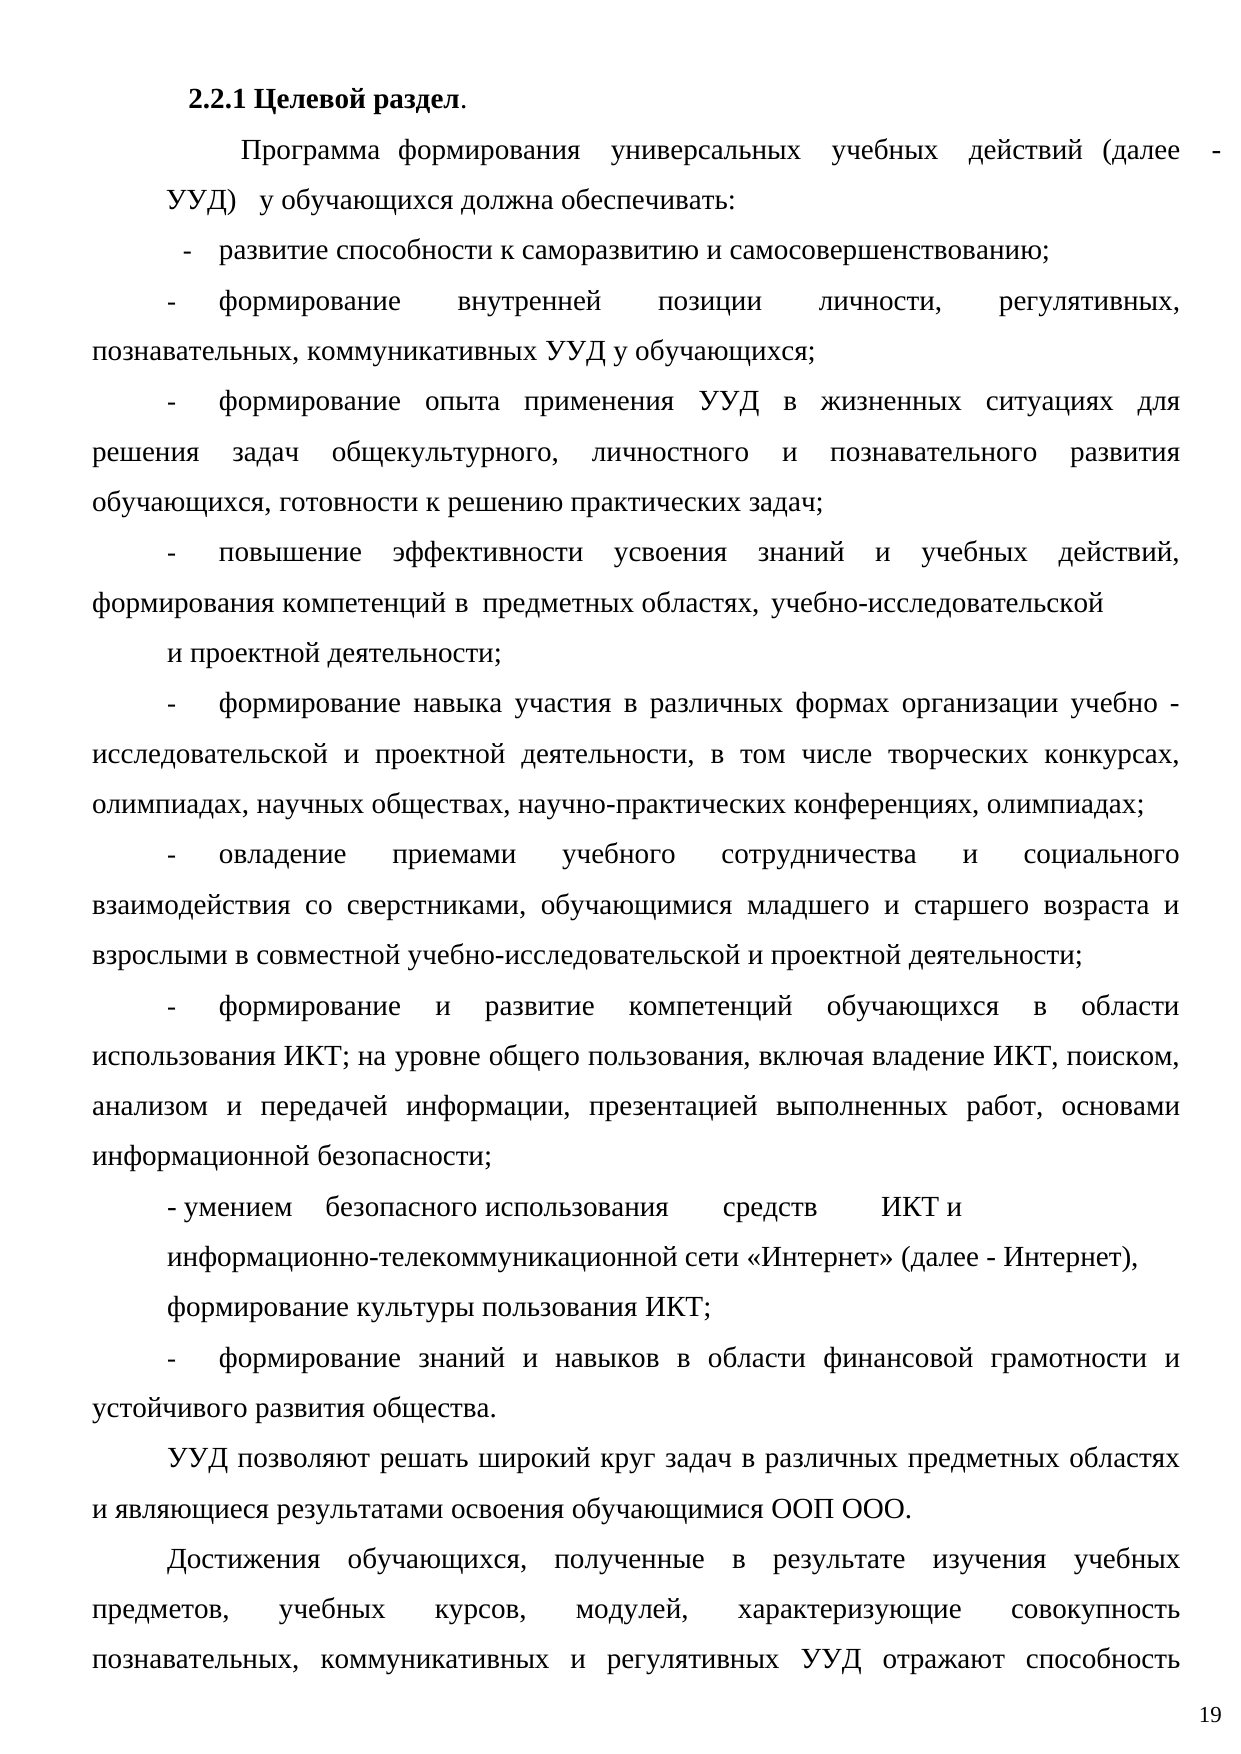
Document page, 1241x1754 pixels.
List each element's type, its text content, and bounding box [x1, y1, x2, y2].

subtitle 2.2.1 Целевой раздел. [113, 81, 873, 115]
list формирование опыта применения УУД в жизненных ситуациях для решения задач общекультурного, личностного и познавательного развития обучающихся, готовности к решению практических задач; [92, 383, 1180, 518]
text Программа формирования универсальных учебных действий (далее - УУД) у обучающихся должна обеспечивать: [166, 132, 1221, 216]
list формирование и развитие компетенций обучающихся в области использования ИКТ; на уровне общего пользования, включая владение ИКТ, поиском, анализом и передачей информации, презентацией выполненных работ, основами информационной безопасности; [92, 988, 1180, 1172]
list формирование знаний и навыков в области финансовой грамотности и устойчивого развития общества. [92, 1340, 1180, 1424]
list развитие способности к саморазвитию и самосовершенствованию; [108, 232, 1221, 266]
text УУД позволяют решать широкий круг задач в различных предметных областях и являющиеся результатами освоения обучающимися ООП ООО. [92, 1440, 1180, 1524]
list - умением безопасного использования средств ИКТ и информационно-телекоммуникационной сети «Интернет» (далее - Интернет), формирование культуры пользования ИКТ; [167, 1189, 1180, 1323]
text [92, 1541, 1180, 1675]
list формирование внутренней позиции личности, регулятивных, познавательных, коммуникативных УУД у обучающихся; [92, 283, 1180, 367]
list формирование навыка участия в различных формах организации учебно -исследовательской и проектной деятельности, в том числе творческих конкурсах, олимпиадах, научных обществах, научно-практических конференциях, олимпиадах; [92, 685, 1180, 819]
text и проектной деятельности; [92, 635, 1221, 669]
list овладение приемами учебного сотрудничества и социального взаимодействия со сверстниками, обучающимися младшего и старшего возраста и взрослыми в совместной учебно-исследовательской и проектной деятельности; [92, 837, 1180, 971]
list повышение эффективности усвоения знаний и учебных действий, формирования компетенций в предметных областях, учебно-исследовательской [92, 534, 1180, 618]
